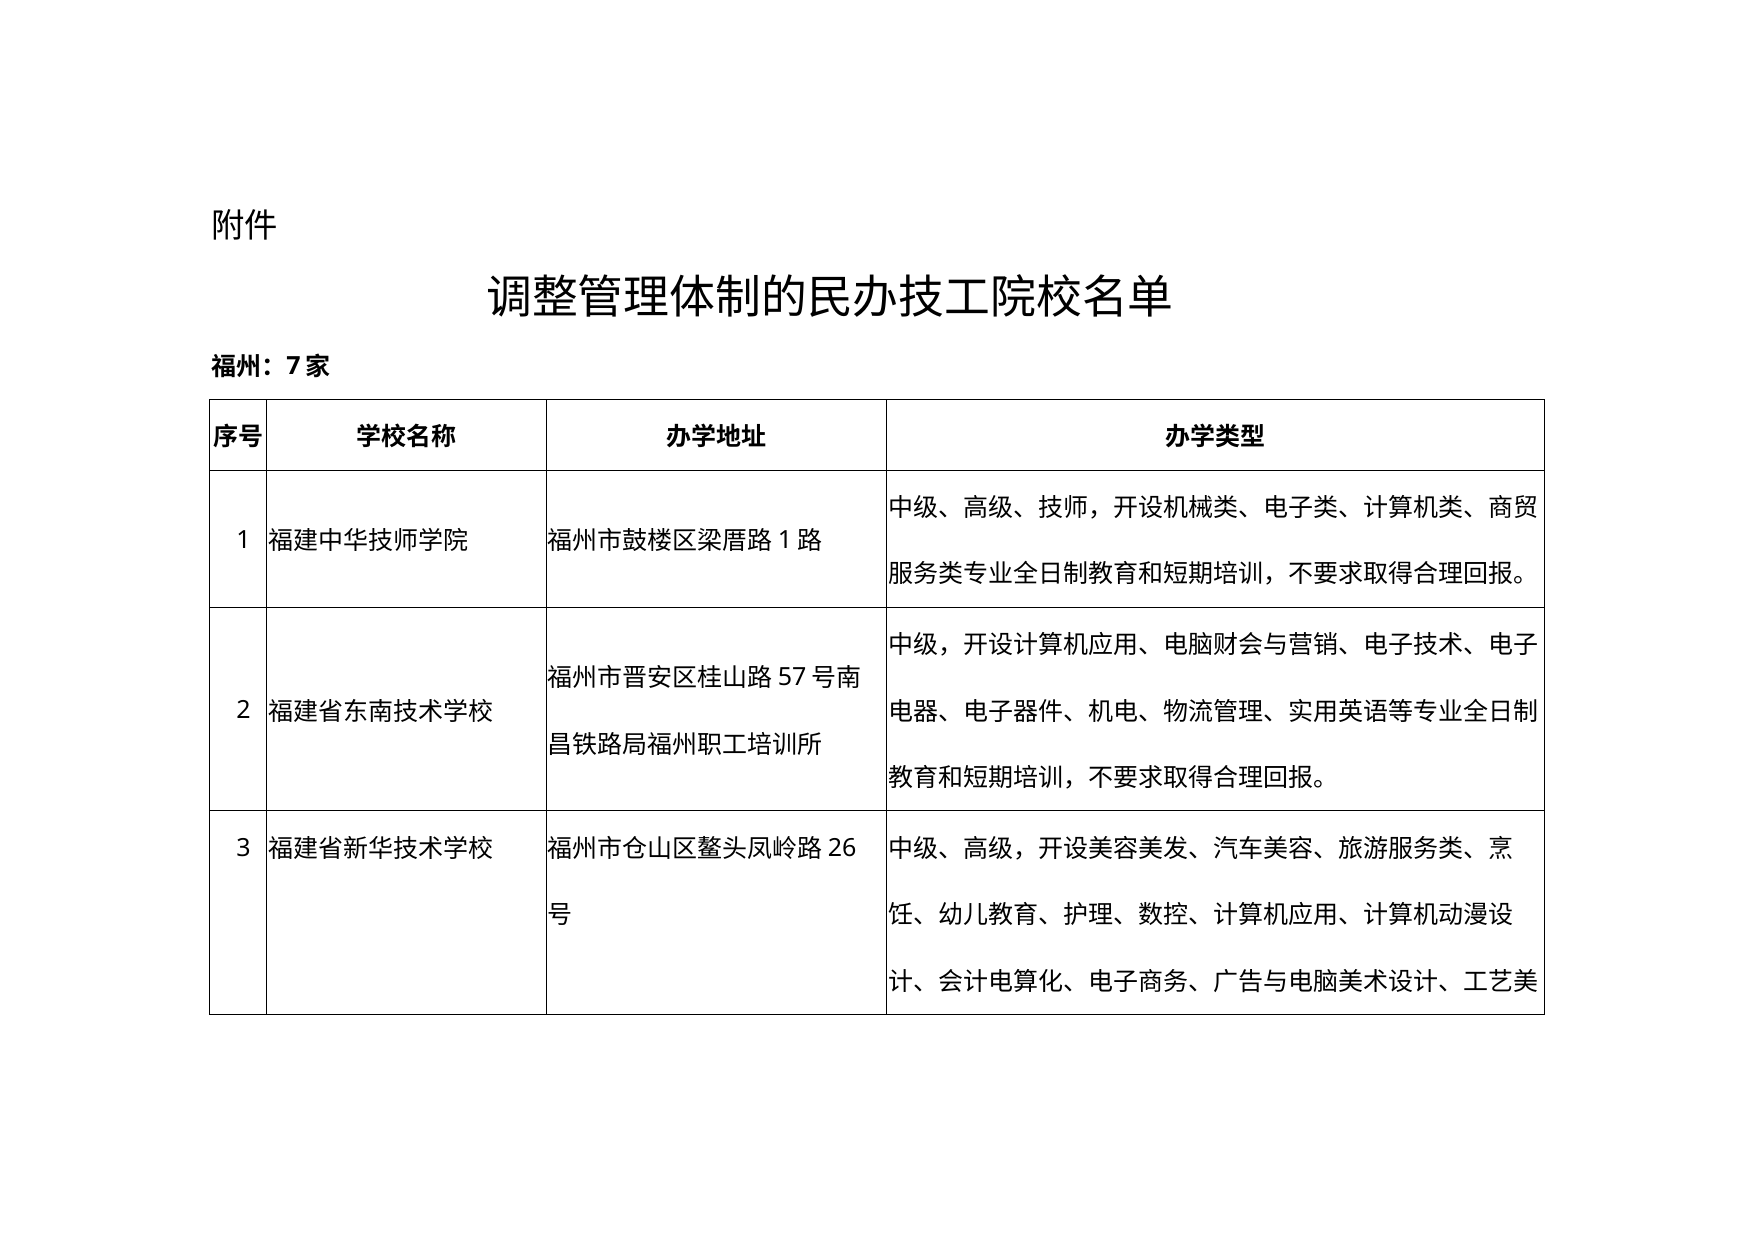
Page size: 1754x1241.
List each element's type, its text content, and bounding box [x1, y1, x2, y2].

table_cell 1 [210, 471, 266, 607]
table_cell 福建省新华技术学校 [267, 811, 546, 1014]
table_cell 学校名称 [267, 400, 546, 470]
table_cell 序号 [210, 400, 266, 470]
table_cell 福州市鼓楼区梁厝路1路 [547, 471, 886, 607]
table_cell 福州市仓山区鳌头凤岭路26号 [547, 811, 886, 1014]
table_cell 中级，开设计算机应用、电脑财会与营销、电子技术、电子电器、电子器件、机电、物流管理、实用英语等专业全日制教育和短期培训，不要求取得合理回报。 [887, 608, 1544, 810]
table_cell 福建省东南技术学校 [267, 608, 546, 810]
table_cell 福州市晋安区桂山路57号南昌铁路局福州职工培训所 [547, 608, 886, 810]
table_header 附件 [209, 188, 1544, 258]
table_cell 2 [210, 608, 266, 810]
table_cell 福建中华技师学院 [267, 471, 546, 607]
table_cell 福州：7家 [209, 330, 1544, 399]
table_cell 办学地址 [547, 400, 886, 470]
table_cell 办学类型 [887, 400, 1544, 470]
table_cell 3 [210, 811, 266, 1014]
table_cell 中级、高级、技师，开设机械类、电子类、计算机类、商贸服务类专业全日制教育和短期培训，不要求取得合理回报。 [887, 471, 1544, 607]
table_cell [887, 811, 1544, 1014]
table_cell 调整管理体制的民办技工院校名单 [209, 258, 1544, 329]
